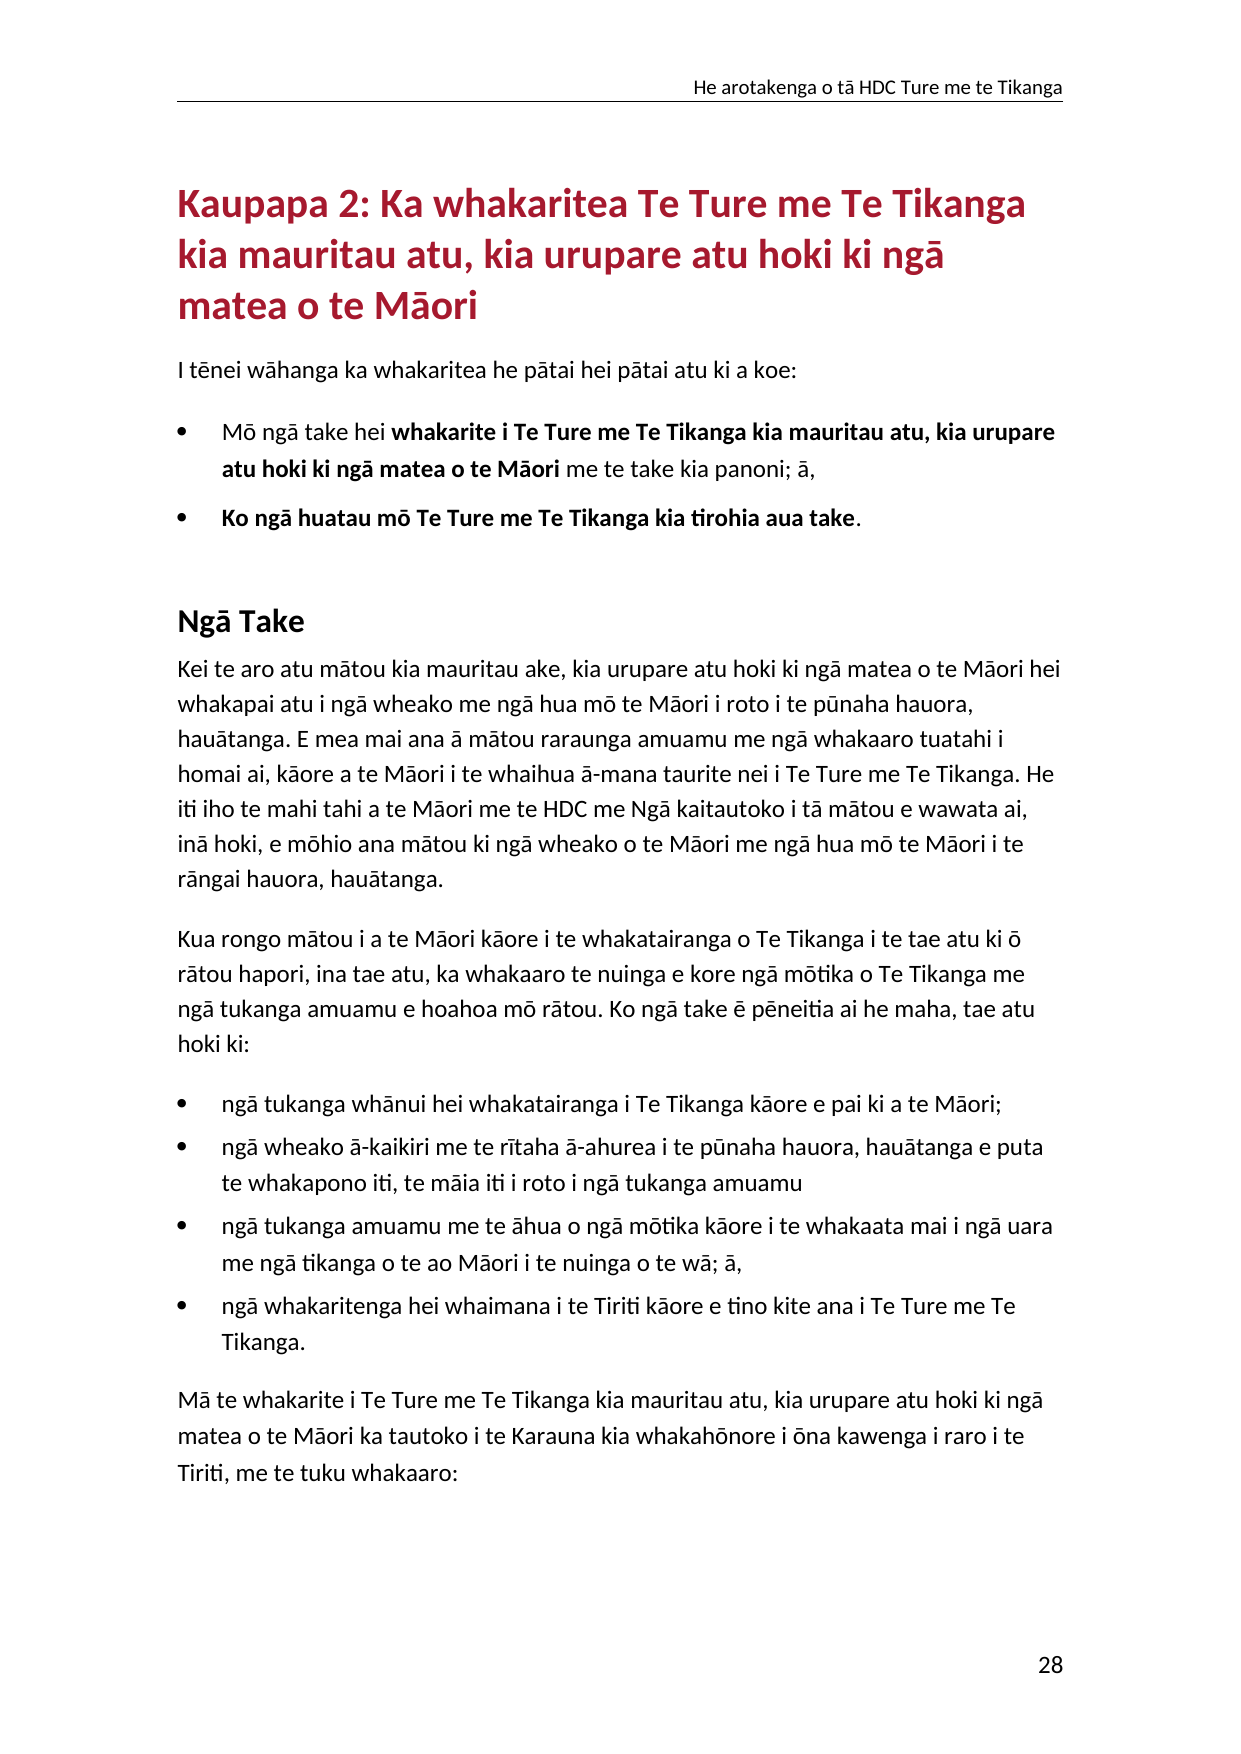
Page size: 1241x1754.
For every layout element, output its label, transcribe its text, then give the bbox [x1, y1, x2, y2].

text ngā tukanga amuamu me te āhua o ngā mōtika kāore i te whakaata mai i ngā uara me ngā tikanga o te ao Māori i te nuinga o te wā; ā, [177, 1210, 1063, 1277]
text Kua rongo mātou i a te Māori kāore i te whakatairanga o Te Tikanga i te tae atu ki ō rātou hapori, ina tae atu, ka whakaaro te nuinga e kore ngā mōtika o Te Tikanga me ngā tukanga amuamu e hoahoa mō rātou. Ko ngā take ē pēneitia ai he maha, tae atu hoki ki: [177, 923, 1063, 1059]
text I tēnei wāhanga ka whakaritea he pātai hei pātai atu ki a koe: [177, 355, 1063, 385]
text Mō ngā take hei whakarite i Te Ture me Te Tikanga kia mauritau atu, kia urupare atu hoki ki ngā matea o te Māori me te take kia panoni; ā, [177, 416, 1063, 483]
text ngā whakaritenga hei whaimana i te Tiriti kāore e tino kite ana i Te Ture me Te Tikanga. [177, 1290, 1063, 1357]
text Mā te whakarite i Te Ture me Te Tikanga kia mauritau atu, kia urupare atu hoki ki ngā matea o te Māori ka tautoko i te Karauna kia whakahōnore i ōna kawenga i raro i te Tiriti, me te tuku whakaaro: [177, 1384, 1063, 1487]
text Kei te aro atu mātou kia mauritau ake, kia urupare atu hoki ki ngā matea o te Māori hei whakapai atu i ngā wheako me ngā hua mō te Māori i roto i te pūnaha hauora, hauātanga. E mea mai ana ā mātou raraunga amuamu me ngā whakaaro tuatahi i homai ai, kāore a te Māori i te whaihua ā-mana taurite nei i Te Ture me Te Tikanga. He iti iho te mahi tahi a te Māori me te HDC me Ngā kaitautoko i tā mātou e wawata ai, inā hoki, e mōhio ana mātou ki ngā wheako o te Māori me ngā hua mō te Māori i te rāngai hauora, hauātanga. [177, 653, 1063, 894]
subtitle Ngā Take [177, 600, 1063, 641]
subtitle Kaupapa 2: Ka whakaritea Te Ture me Te Tikanga kia mauritau atu, kia urupare atu hoki ki ngā matea o te Māori [177, 177, 1063, 330]
text ngā wheako ā-kaikiri me te rītaha ā-ahurea i te pūnaha hauora, hauātanga e puta te whakapono iti, te māia iti i roto i ngā tukanga amuamu [177, 1131, 1063, 1198]
text Ko ngā huatau mō Te Ture me Te Tikanga kia tirohia aua take. [177, 502, 1063, 532]
text ngā tukanga whānui hei whakatairanga i Te Tikanga kāore e pai ki a te Māori; [177, 1088, 1063, 1119]
